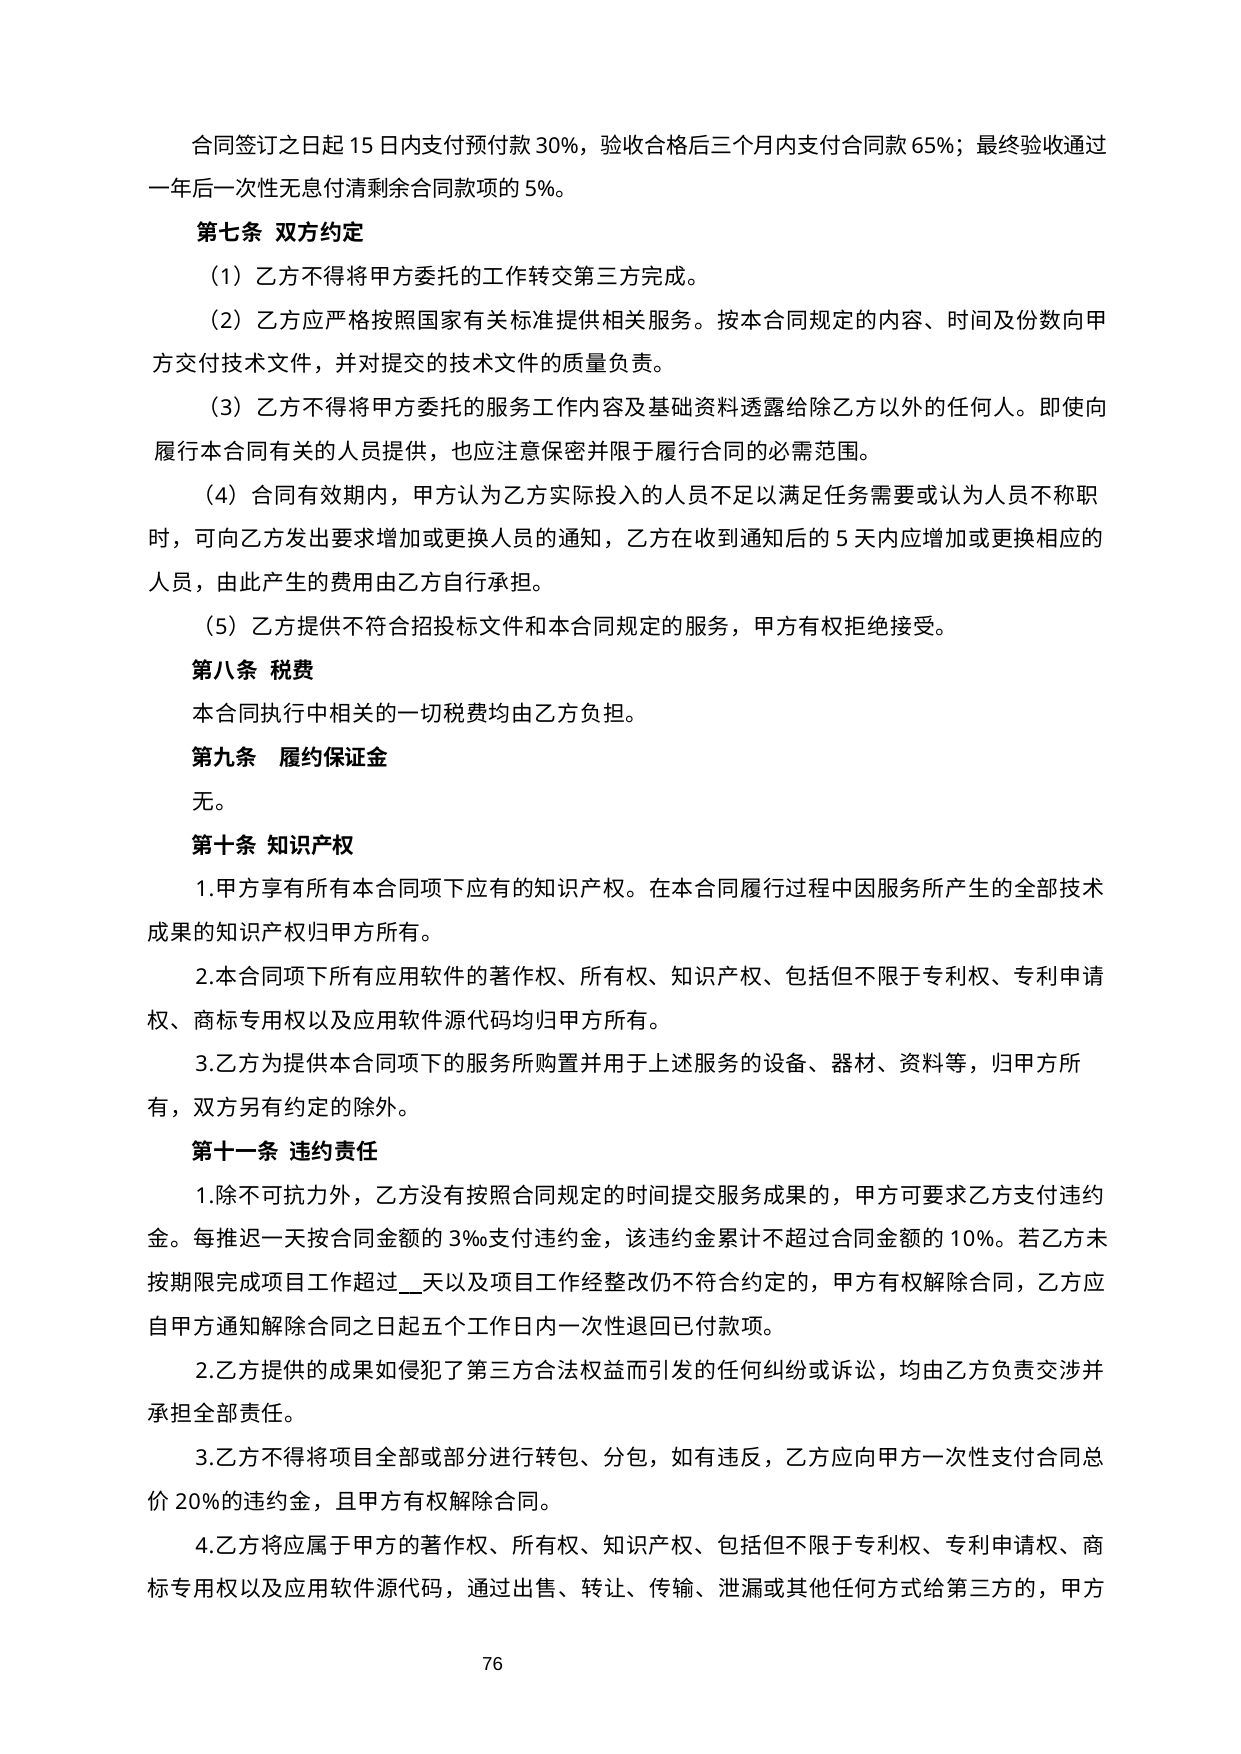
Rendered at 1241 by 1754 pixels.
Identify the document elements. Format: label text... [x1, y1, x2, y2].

text 第九条 履约保证金 [148, 731, 1116, 774]
text 本合同执行中相关的一切税费均由乙方负担。 [192, 687, 1116, 731]
text 标专用权以及应用软件源代码，通过出售、转让、传输、泄漏或其他任何方式给第三方的，甲方 [148, 1562, 1116, 1606]
text 1.甲方享有所有本合同项下应有的知识产权。在本合同履行过程中因服务所产生的全部技术成果的知识产权归甲方所有。 [148, 862, 1116, 949]
text 2.乙方提供的成果如侵犯了第三方合法权益而引发的任何纠纷或诉讼，均由乙方负责交涉并承担全部责任。 [148, 1343, 1116, 1431]
text （4）合同有效期内，甲方认为乙方实际投入的人员不足以满足任务需要或认为人员不称职时，可向乙方发出要求增加或更换人员的通知，乙方在收到通知后的 5 天内应增加或更换相应的人员，由此产生的费用由乙方自行承担。 [148, 468, 1116, 599]
list 第十一条 违约责任 [148, 1124, 1116, 1168]
text 2.本合同项下所有应用软件的著作权、所有权、知识产权、包括但不限于专利权、专利申请权、商标专用权以及应用软件源代码均归甲方所有。 [148, 949, 1116, 1037]
text （5）乙方提供不符合招投标文件和本合同规定的服务，甲方有权拒绝接受。 [192, 599, 1116, 643]
text 第八条 税费 [191, 643, 1116, 687]
text 3.乙方为提供本合同项下的服务所购置并用于上述服务的设备、器材、资料等，归甲方所有，双方另有约定的除外。 [148, 1037, 1116, 1124]
text （3）乙方不得将甲方委托的服务工作内容及基础资料透露给除乙方以外的任何人。即使向履行本合同有关的人员提供，也应注意保密并限于履行合同的必需范围。 [154, 381, 1116, 468]
text 1.除不可抗力外，乙方没有按照合同规定的时间提交服务成果的，甲方可要求乙方支付违约金。每推迟一天按合同金额的3‰支付违约金，该违约金累计不超过合同金额的10%。若乙方未按期限完成项目工作超过 天以及项目工作经整改仍不符合约定的，甲方有权解除合同，乙方应自甲方通知解除合同之日起五个工作日内一次性退回已付款项。 [148, 1168, 1116, 1343]
text 合同签订之日起15日内支付预付款30%，验收合格后三个月内支付合同款65%；最终验收通过一年后一次性无息付清剩余合同款项的5%。 [148, 118, 1116, 206]
text 第七条 双方约定 [196, 206, 1116, 249]
text （1）乙方不得将甲方委托的工作转交第三方完成。 [197, 249, 1116, 293]
text 无。 [192, 774, 1116, 818]
text 4.乙方将应属于甲方的著作权、所有权、知识产权、包括但不限于专利权、专利申请权、商 [148, 1518, 1116, 1562]
text 第十条 知识产权 [148, 818, 1116, 862]
text 3.乙方不得将项目全部或部分进行转包、分包，如有违反，乙方应向甲方一次性支付合同总价20%的违约金，且甲方有权解除合同。 [148, 1431, 1116, 1518]
text （2）乙方应严格按照国家有关标准提供相关服务。按本合同规定的内容、时间及份数向甲方交付技术文件，并对提交的技术文件的质量负责。 [152, 293, 1116, 381]
